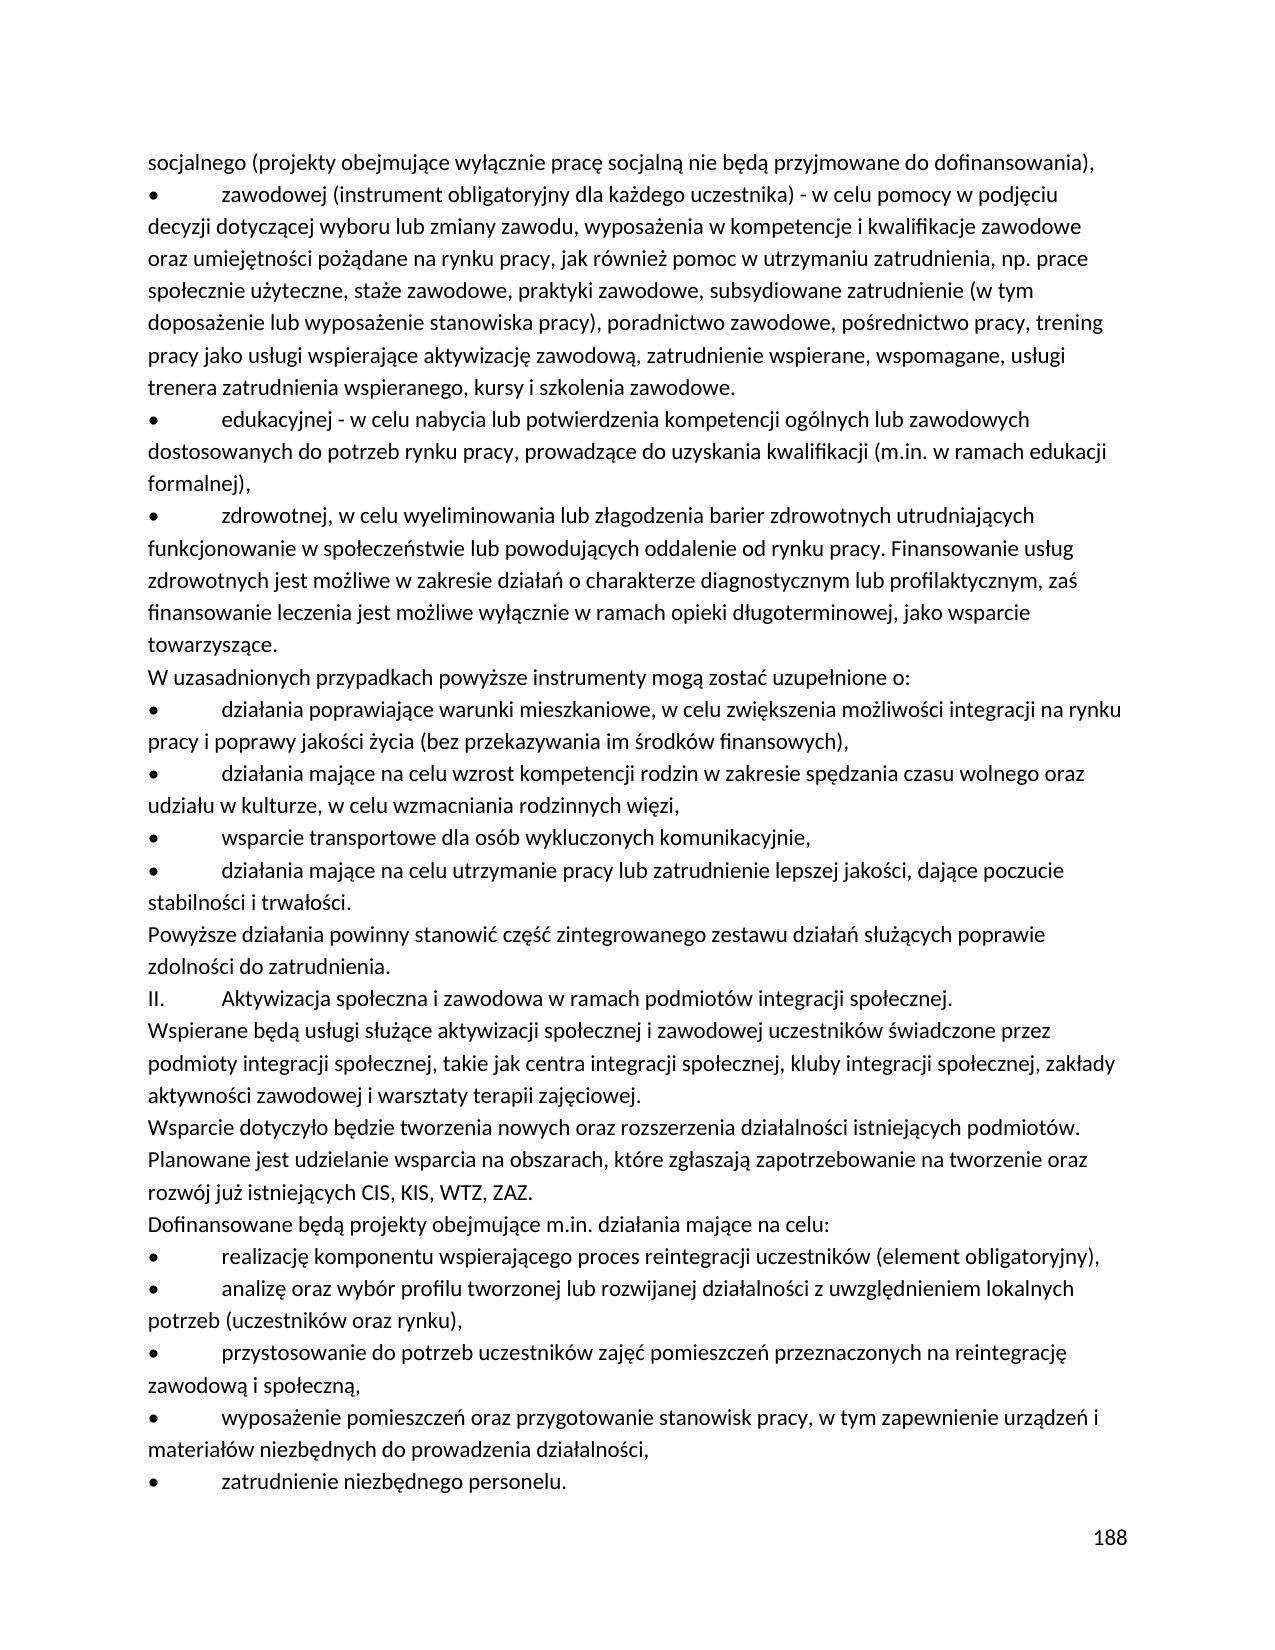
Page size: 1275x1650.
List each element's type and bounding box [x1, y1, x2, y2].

text [148, 148, 1127, 1495]
